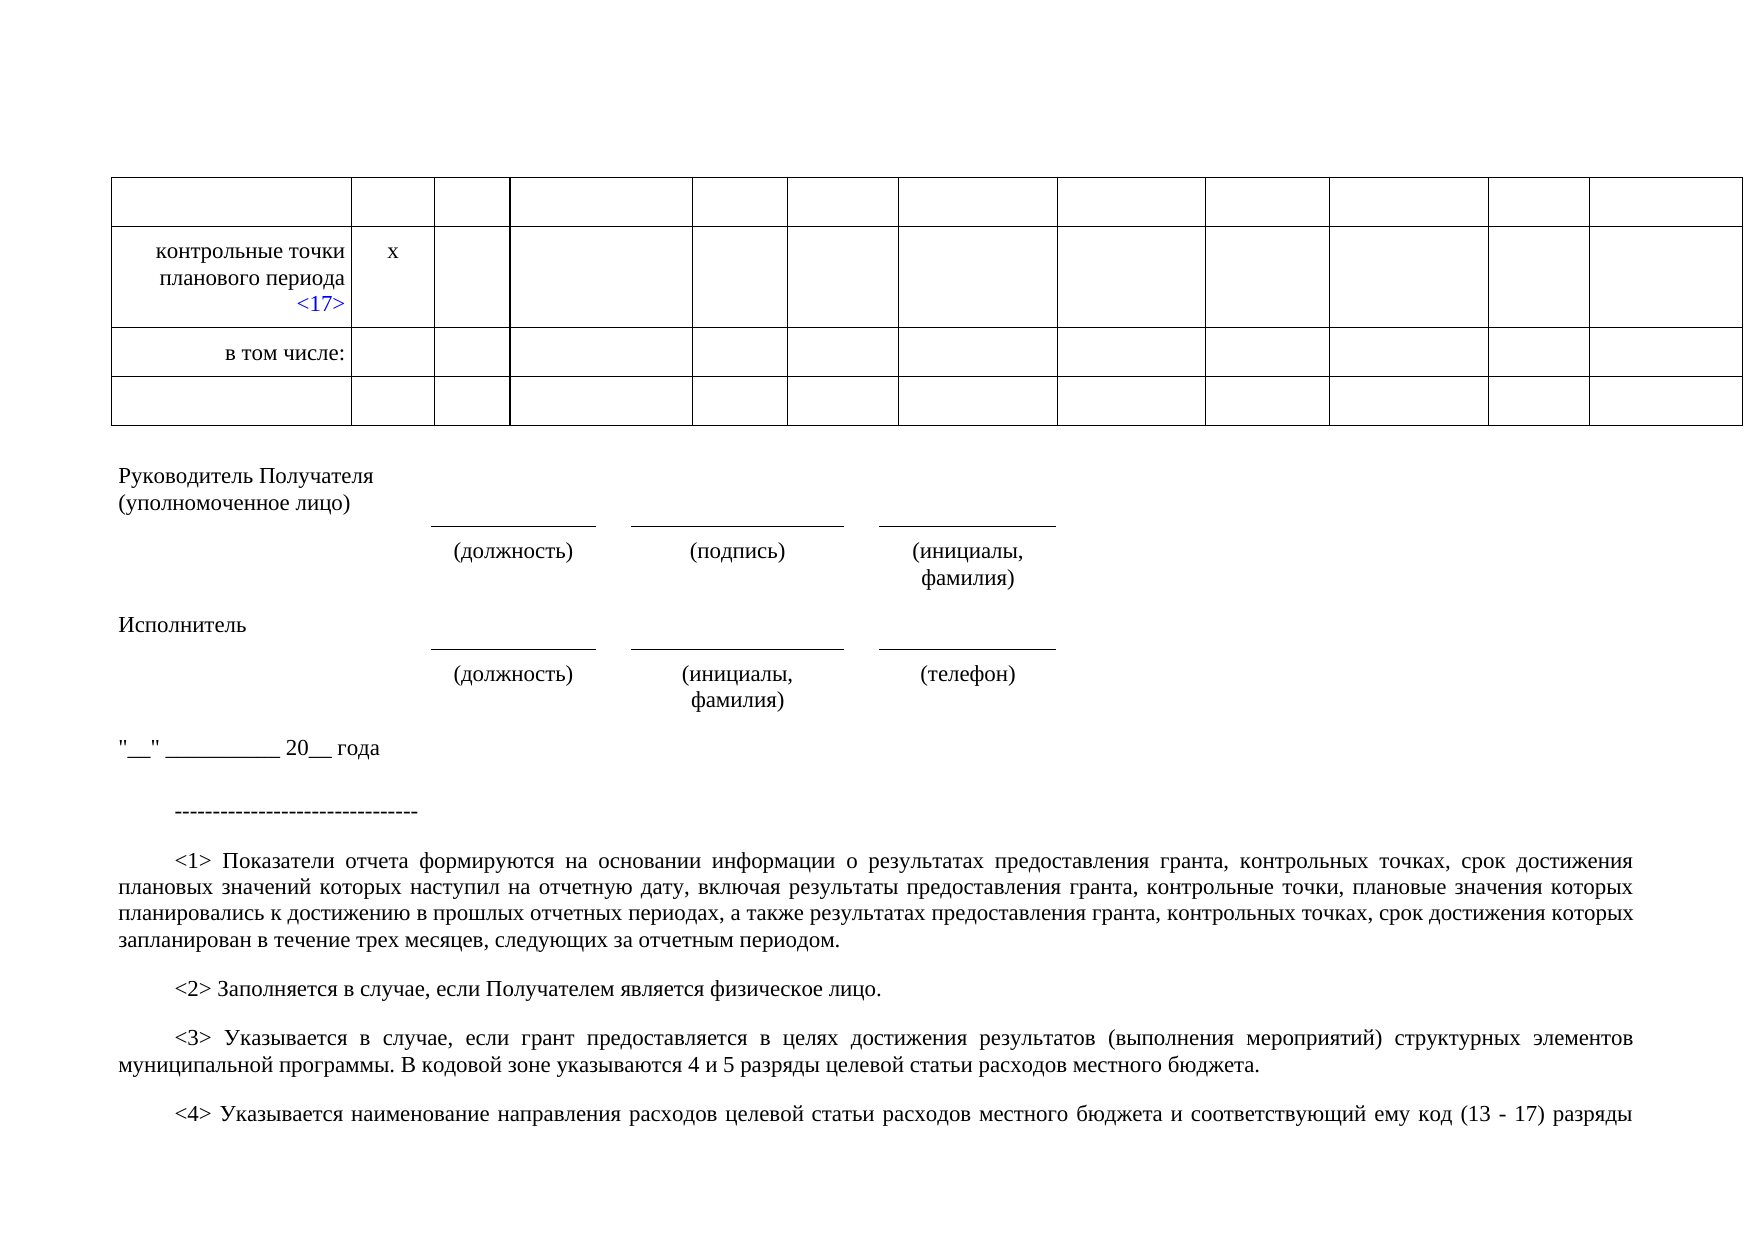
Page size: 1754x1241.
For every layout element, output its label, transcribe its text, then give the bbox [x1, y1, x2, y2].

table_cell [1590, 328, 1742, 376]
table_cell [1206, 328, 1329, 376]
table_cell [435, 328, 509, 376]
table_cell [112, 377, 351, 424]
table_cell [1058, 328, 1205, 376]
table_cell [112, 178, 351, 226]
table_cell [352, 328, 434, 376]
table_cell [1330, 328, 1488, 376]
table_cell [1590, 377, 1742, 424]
text -------------------------------- [118, 797, 1636, 824]
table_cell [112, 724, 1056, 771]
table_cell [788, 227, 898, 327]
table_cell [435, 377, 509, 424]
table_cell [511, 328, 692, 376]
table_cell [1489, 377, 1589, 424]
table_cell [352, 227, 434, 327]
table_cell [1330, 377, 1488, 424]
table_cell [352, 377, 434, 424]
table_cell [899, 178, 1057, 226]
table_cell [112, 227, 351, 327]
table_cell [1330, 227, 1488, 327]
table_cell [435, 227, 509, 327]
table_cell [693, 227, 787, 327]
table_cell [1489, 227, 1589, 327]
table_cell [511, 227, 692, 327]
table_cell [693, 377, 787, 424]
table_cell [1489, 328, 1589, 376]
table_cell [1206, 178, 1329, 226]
text <1> Показатели отчета формируются на основании информации о результатах предоставления гранта, контрольных точках, срок достижения плановых значений которых наступил на отчетную дату, включая результаты предоставления гранта, контрольные точки, плановые значения которых планировались к достижению в прошлых отчетных периодах, а также результатах предоставления гранта, контрольных точках, срок достижения которых запланирован в течение трех месяцев, следующих за отчетным периодом. [118, 847, 1636, 952]
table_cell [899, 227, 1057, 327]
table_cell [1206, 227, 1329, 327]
text <3> Указывается в случае, если грант предоставляется в целях достижения результатов (выполнения мероприятий) структурных элементов муниципальной программы. В кодовой зоне указываются 4 и 5 разряды целевой статьи расходов местного бюджета. [118, 1024, 1636, 1077]
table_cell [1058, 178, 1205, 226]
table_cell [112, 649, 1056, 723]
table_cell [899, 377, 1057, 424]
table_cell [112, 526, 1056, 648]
text <2> Заполняется в случае, если Получателем является физическое лицо. [118, 975, 1636, 1001]
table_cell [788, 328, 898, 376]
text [118, 1100, 1636, 1126]
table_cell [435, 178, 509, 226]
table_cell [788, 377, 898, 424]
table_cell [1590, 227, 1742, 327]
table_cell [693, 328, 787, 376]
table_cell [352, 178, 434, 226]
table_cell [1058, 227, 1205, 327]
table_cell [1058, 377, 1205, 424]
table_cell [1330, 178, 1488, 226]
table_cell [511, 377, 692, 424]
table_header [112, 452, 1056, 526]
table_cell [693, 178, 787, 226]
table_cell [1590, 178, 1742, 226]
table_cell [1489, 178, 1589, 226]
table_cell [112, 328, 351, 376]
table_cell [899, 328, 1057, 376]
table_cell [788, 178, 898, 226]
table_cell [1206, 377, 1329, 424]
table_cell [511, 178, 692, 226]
